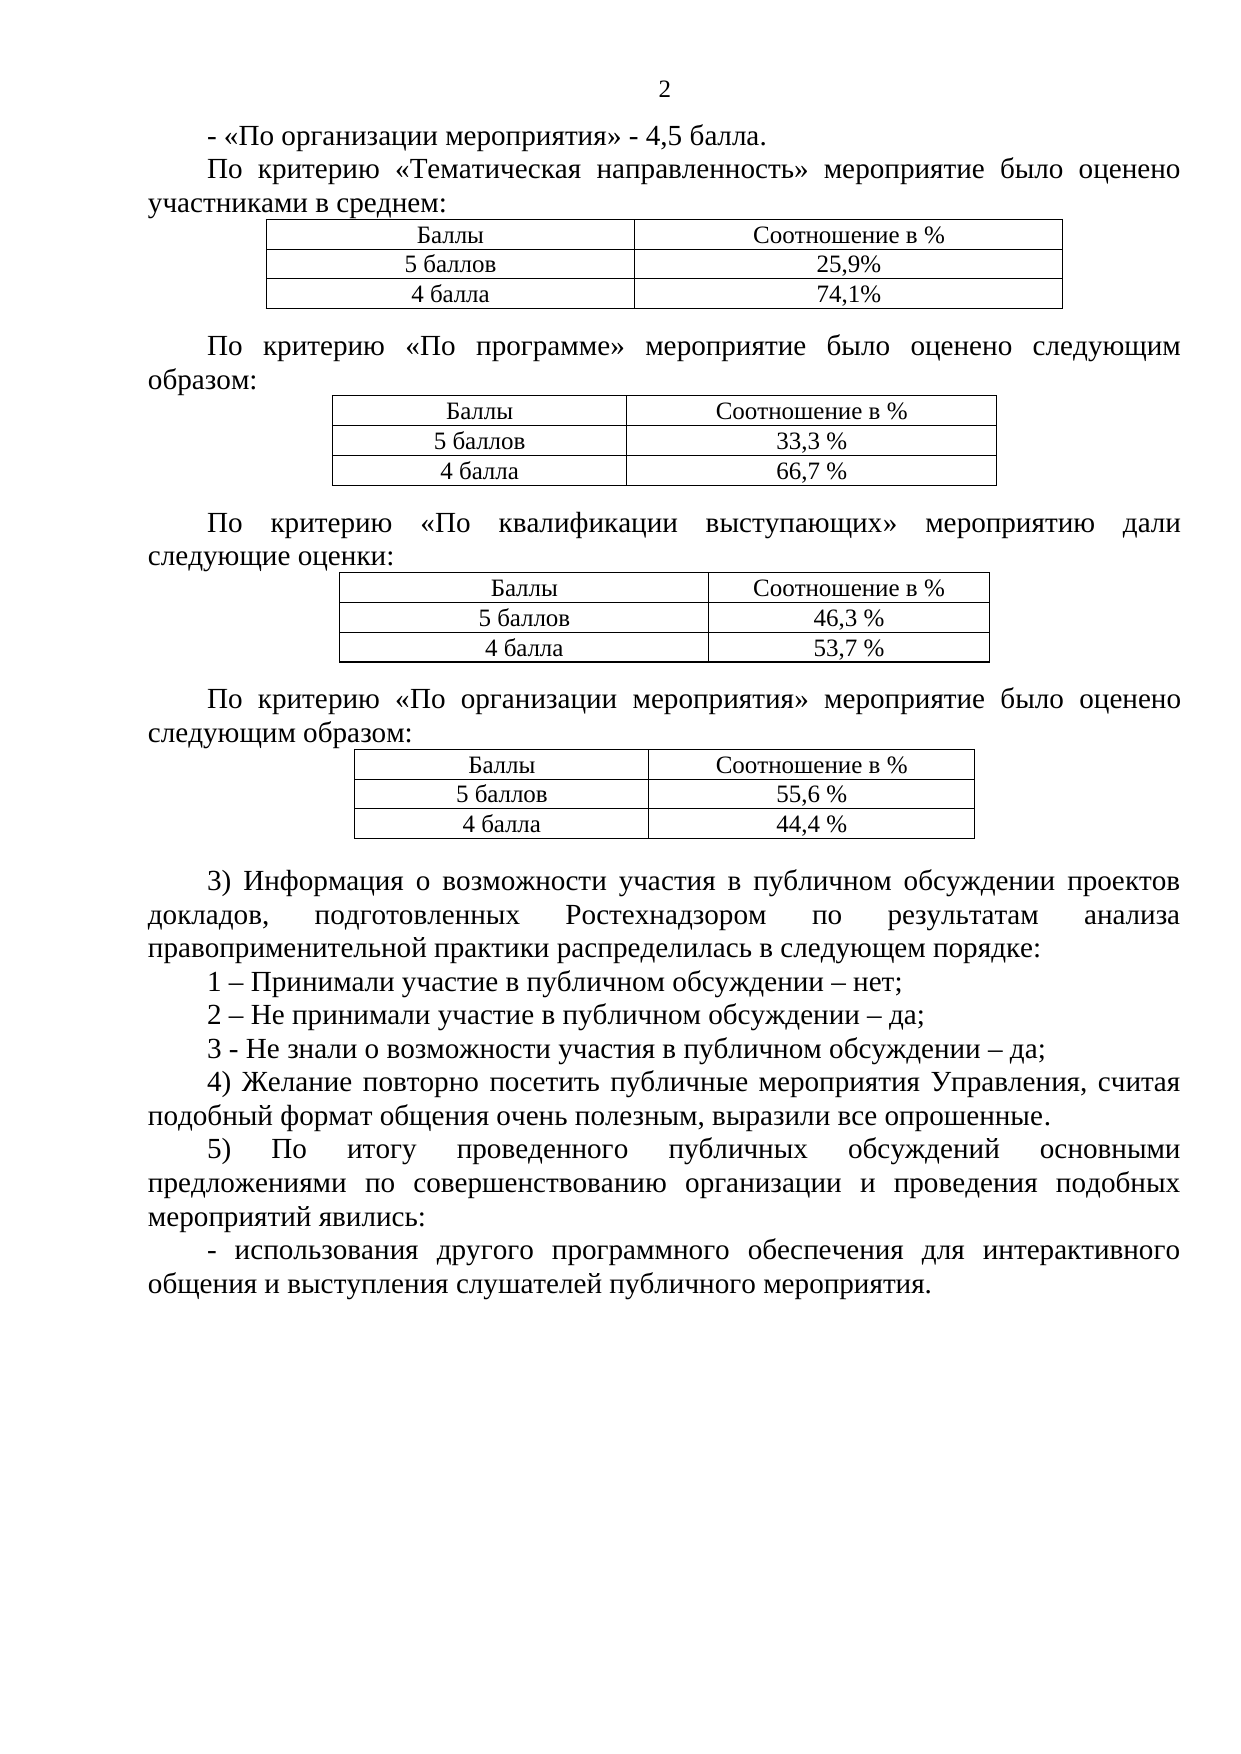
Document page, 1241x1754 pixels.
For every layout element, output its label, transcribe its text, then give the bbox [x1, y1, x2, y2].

table_cell 74,1% [635, 279, 1062, 308]
table_cell 4 балла [355, 809, 648, 838]
text По критерию «По организации мероприятия» мероприятие было оценено следующим образом: [148, 682, 1181, 749]
table_cell 44,4 % [649, 809, 974, 838]
table_header Соотношение в % [635, 220, 1062, 248]
text По критерию «По программе» мероприятие было оценено следующим образом: [148, 328, 1181, 395]
text 2 – Не принимали участие в публичном обсуждении – да; [148, 997, 1181, 1031]
table_cell 33,3 % [627, 426, 996, 455]
text - «По организации мероприятия» - 4,5 балла. [148, 118, 1181, 152]
table_cell 4 балла [340, 633, 708, 661]
table_header Соотношение в % [709, 573, 989, 602]
table_cell 5 баллов [267, 250, 634, 278]
text 4) Желание повторно посетить публичные мероприятия Управления, считая подобный формат общения очень полезным, выразили все опрошенные. [148, 1064, 1181, 1132]
text 3) Информация о возможности участия в публичном обсуждении проектов докладов, подготовленных Ростехнадзором по результатам анализа правоприменительной практики распределилась в следующем порядке: [148, 863, 1181, 964]
table_header Баллы [355, 750, 648, 778]
table_cell 4 балла [333, 456, 626, 485]
table_cell 55,6 % [649, 780, 974, 808]
table_cell 46,3 % [709, 603, 989, 632]
text 5) По итогу проведенного публичных обсуждений основными предложениями по совершенствованию организации и проведения подобных мероприятий явились: [148, 1132, 1181, 1232]
table_cell 5 баллов [333, 426, 626, 455]
table_cell 5 баллов [355, 780, 648, 808]
table_header Соотношение в % [649, 750, 974, 778]
table_header Соотношение в % [627, 396, 996, 425]
text 3 - Не знали о возможности участия в публичном обсуждении – да; [148, 1031, 1181, 1064]
table_header Баллы [267, 220, 634, 248]
table_cell 4 балла [267, 279, 634, 308]
text 1 – Принимали участие в публичном обсуждении – нет; [148, 964, 1181, 997]
table_cell 53,7 % [709, 633, 989, 661]
text По критерию «Тематическая направленность» мероприятие было оценено участниками в среднем: [148, 152, 1181, 219]
text По критерию «По квалификации выступающих» мероприятию дали следующие оценки: [148, 505, 1181, 572]
table_cell 25,9% [635, 250, 1062, 278]
text - использования другого программного обеспечения для интерактивного общения и выступления слушателей публичного мероприятия. [148, 1232, 1181, 1299]
table_header Баллы [333, 396, 626, 425]
table_header Баллы [340, 573, 708, 602]
table_cell 66,7 % [627, 456, 996, 485]
table_cell 5 баллов [340, 603, 708, 632]
